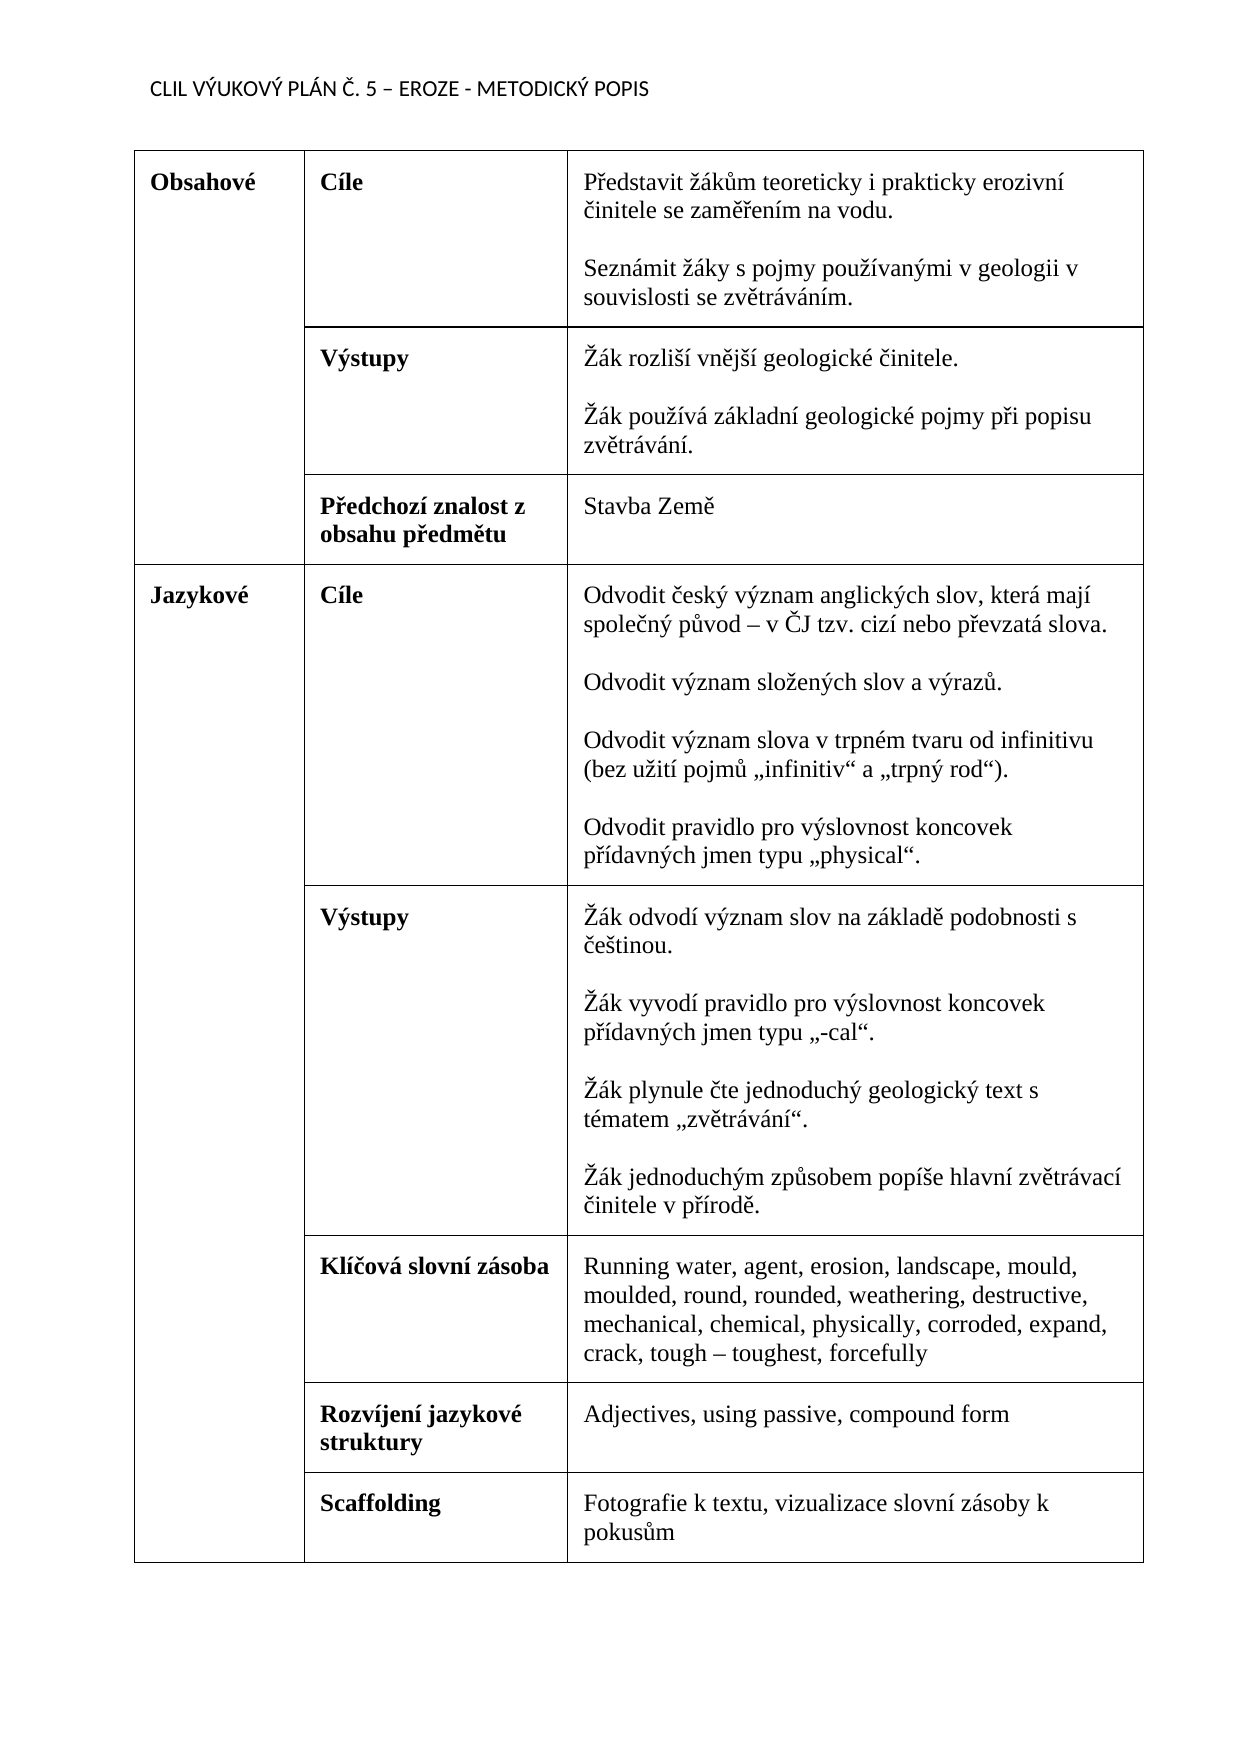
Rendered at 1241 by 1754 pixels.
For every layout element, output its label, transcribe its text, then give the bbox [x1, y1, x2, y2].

table_cell Stavba Země [568, 475, 1143, 564]
table_cell Výstupy [305, 328, 567, 474]
table_header Představit žákům teoreticky i prakticky erozivní činitele se zaměřením na vodu. Seznámit žáky s pojmy používanými v geologii v souvislosti se zvětráváním. [568, 151, 1143, 326]
table_cell Adjectives, using passive, compound form [568, 1383, 1143, 1472]
table_cell Cíle [305, 565, 567, 885]
table_cell Running water, agent, erosion, landscape, mould, moulded, round, rounded, weathering, destructive, mechanical, chemical, physically, corroded, expand, crack, tough – toughest, forcefully [568, 1236, 1143, 1382]
table_cell Odvodit český význam anglických slov, která mají společný původ – v ČJ tzv. cizí nebo převzatá slova. Odvodit význam složených slov a výrazů. Odvodit význam slova v trpném tvaru od infinitivu (bez užití pojmů „infinitiv“ a „trpný rod“). Odvodit pravidlo pro výslovnost koncovek přídavných jmen typu „physical“. [568, 565, 1143, 885]
table_cell Žák rozliší vnější geologické činitele. Žák používá základní geologické pojmy při popisu zvětrávání. [568, 328, 1143, 474]
table_header Cíle [305, 151, 567, 326]
table_header Obsahové [135, 151, 304, 564]
table_cell Rozvíjení jazykové struktury [305, 1383, 567, 1472]
table_cell Scaffolding [305, 1473, 567, 1562]
table_cell Výstupy [305, 886, 567, 1235]
table_cell Jazykové [135, 565, 304, 1562]
table_cell Klíčová slovní zásoba [305, 1236, 567, 1382]
table_cell Žák odvodí význam slov na základě podobnosti s češtinou. Žák vyvodí pravidlo pro výslovnost koncovek přídavných jmen typu „-cal“. Žák plynule čte jednoduchý geologický text s tématem „zvětrávání“. Žák jednoduchým způsobem popíše hlavní zvětrávací činitele v přírodě. [568, 886, 1143, 1235]
table_cell Předchozí znalost z obsahu předmětu [305, 475, 567, 564]
table_cell Fotografie k textu, vizualizace slovní zásoby k pokusům [568, 1473, 1143, 1562]
